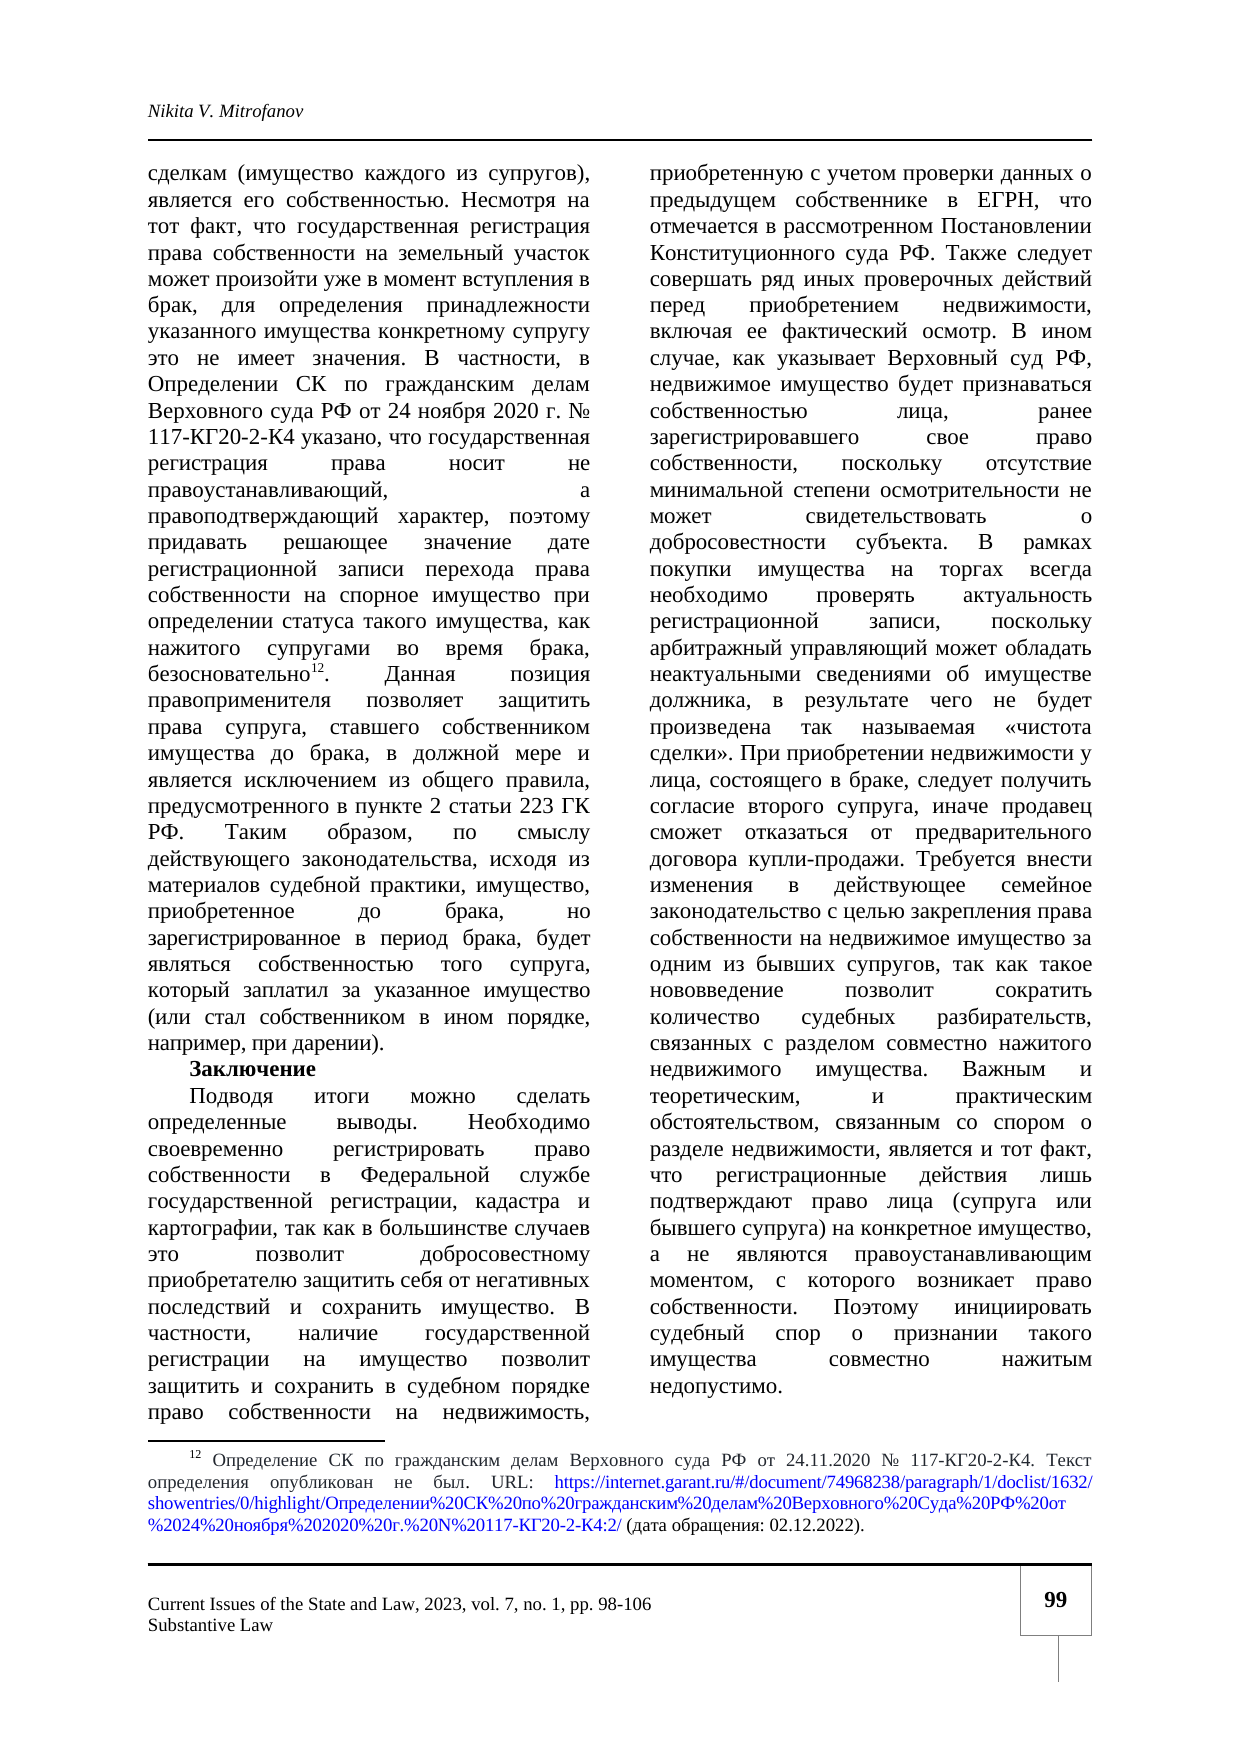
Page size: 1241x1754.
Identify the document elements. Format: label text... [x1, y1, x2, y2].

text Подводя итоги можно сделать определенные выводы. Необходимо своевременно регистрировать право собственности в Федеральной службе государственной регистрации, кадастра и картографии, так как в большинстве случаев это позволит добросовестному приобретателю защитить себя от негативных последствий и сохранить имущество. В частности, наличие государственной регистрации на имущество позволит защитить и сохранить в судебном порядке право собственности на недвижимость, приобретенную с учетом проверки данных о предыдущем собственнике в ЕГРН, что отмечается в рассмотренном Постановлении Конституционного суда РФ. Также следует совершать ряд иных проверочных действий перед приобретением недвижимости, включая ее фактический осмотр. В ином случае, как указывает Верховный суд РФ, недвижимое имущество будет признаваться собственностью лица, ранее зарегистрировавшего свое право собственности, поскольку отсутствие минимальной степени осмотрительности не может свидетельствовать о добросовестности субъекта. В рамках покупки имущества на торгах всегда необходимо проверять актуальность регистрационной записи, поскольку арбитражный управляющий может обладать неактуальными сведениями об имуществе должника, в результате чего не будет произведена так называемая «чистота сделки». При приобретении недвижимости у лица, состоящего в браке, следует получить согласие второго супруга, иначе продавец сможет отказаться от предварительного договора купли-продажи. Требуется внести изменения в действующее семейное законодательство с целью закрепления права собственности на недвижимое имущество за одним из бывших супругов, так как такое нововведение позволит сократить количество судебных разбирательств, связанных с разделом совместно нажитого недвижимого имущества. Важным и теоретическим, и практическим обстоятельством, связанным со спором о разделе недвижимости, является и тот факт, что регистрационные действия лишь подтверждают право лица (супруга или бывшего супруга) на конкретное имущество, а не являются правоустанавливающим моментом, с которого возникает право собственности. Поэтому инициировать судебный спор о признании такого имущества совместно нажитым недопустимо. [649, 159, 1092, 1398]
text Заключение [148, 1056, 591, 1082]
text Подводя итоги можно сделать определенные выводы. Необходимо своевременно регистрировать право собственности в Федеральной службе государственной регистрации, кадастра и картографии, так как в большинстве случаев это позволит добросовестному приобретателю защитить себя от негативных последствий и сохранить имущество. В частности, наличие государственной регистрации на имущество позволит защитить и сохранить в судебном порядке право собственности на недвижимость, приобретенную с учетом проверки данных о предыдущем собственнике в ЕГРН, что отмечается в рассмотренном Постановлении Конституционного суда РФ. Также следует совершать ряд иных проверочных действий перед приобретением недвижимости, включая ее фактический осмотр. В ином случае, как указывает Верховный суд РФ, недвижимое имущество будет признаваться собственностью лица, ранее зарегистрировавшего свое право собственности, поскольку отсутствие минимальной степени осмотрительности не может свидетельствовать о добросовестности субъекта. В рамках покупки имущества на торгах всегда необходимо проверять актуальность регистрационной записи, поскольку арбитражный управляющий может обладать неактуальными сведениями об имуществе должника, в результате чего не будет произведена так называемая «чистота сделки». При приобретении недвижимости у лица, состоящего в браке, следует получить согласие второго супруга, иначе продавец сможет отказаться от предварительного договора купли-продажи. Требуется внести изменения в действующее семейное законодательство с целью закрепления права собственности на недвижимое имущество за одним из бывших супругов, так как такое нововведение позволит сократить количество судебных разбирательств, связанных с разделом совместно нажитого недвижимого имущества. Важным и теоретическим, и практическим обстоятельством, связанным со спором о разделе недвижимости, является и тот факт, что регистрационные действия лишь подтверждают право лица (супруга или бывшего супруга) на конкретное имущество, а не являются правоустанавливающим моментом, с которого возникает право собственности. Поэтому инициировать судебный спор о признании такого имущества совместно нажитым недопустимо. [148, 1082, 591, 1424]
